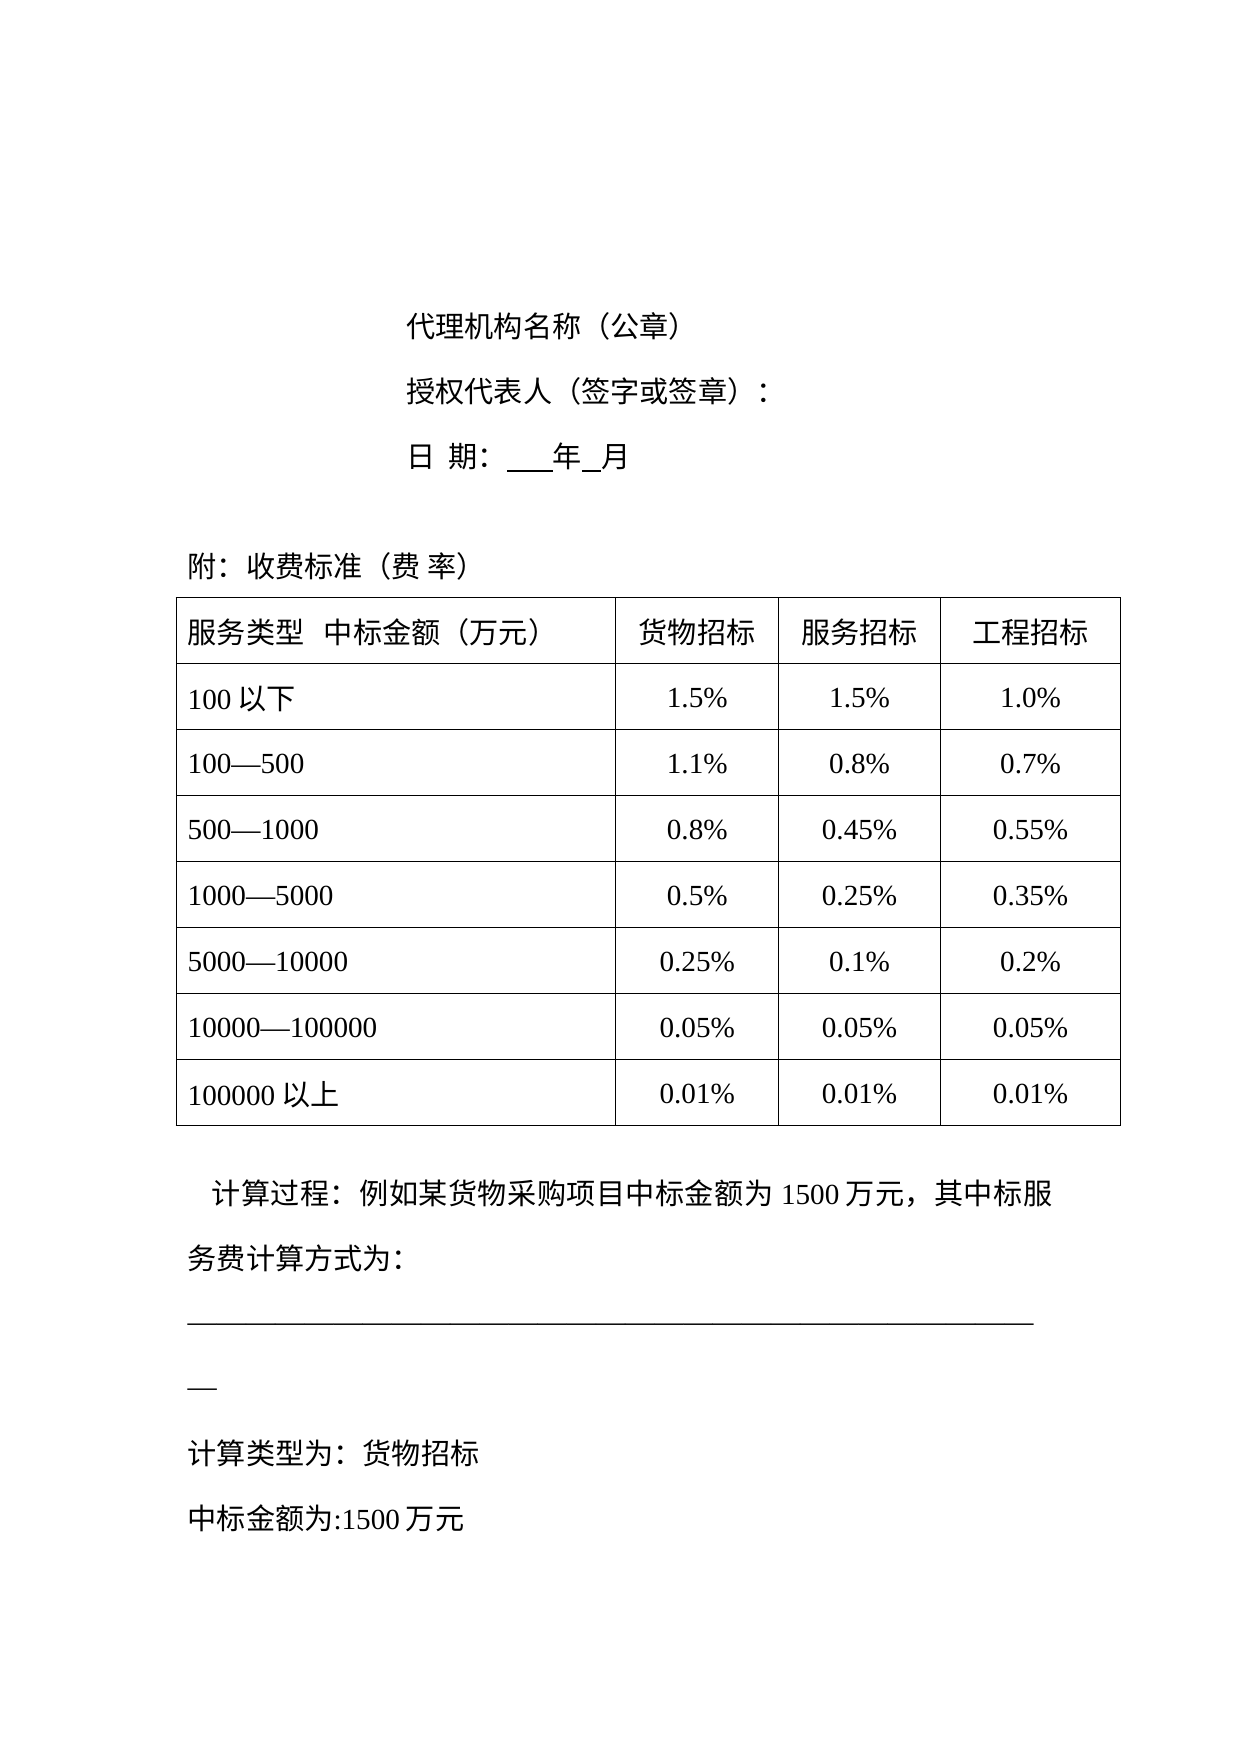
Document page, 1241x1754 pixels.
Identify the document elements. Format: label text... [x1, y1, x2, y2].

table_cell 0.8% [616, 796, 778, 861]
table_cell 0.05% [941, 994, 1120, 1059]
text 日 期： 年 月 [187, 422, 1053, 487]
table_header 服务招标 [779, 598, 940, 663]
table_cell 100—500 [177, 730, 615, 795]
table_cell 0.7% [941, 730, 1120, 795]
text 代理机构名称（公章） [187, 292, 1053, 357]
text 附：收费标准（费 率） [187, 532, 1053, 597]
text 计算过程：例如某货物采购项目中标金额为1500万元，其中标服务费计算方式为： [187, 1159, 1053, 1289]
table_cell 1.1% [616, 730, 778, 795]
table_cell 0.25% [616, 928, 778, 993]
table_cell 0.05% [779, 994, 940, 1059]
table_cell 1000—5000 [177, 862, 615, 927]
table_header 服务类型 中标金额（万元） [177, 598, 615, 663]
table_cell 10000—100000 [177, 994, 615, 1059]
table_cell 1.5% [616, 664, 778, 729]
table_cell 0.35% [941, 862, 1120, 927]
table_cell 1.0% [941, 664, 1120, 729]
table_cell 100以下 [177, 664, 615, 729]
table_cell 5000—10000 [177, 928, 615, 993]
table_cell 0.1% [779, 928, 940, 993]
table_cell 0.5% [616, 862, 778, 927]
table_cell 0.05% [616, 994, 778, 1059]
table_cell 500—1000 [177, 796, 615, 861]
text —————————————————————————————— [187, 1289, 1053, 1419]
table_cell 0.45% [779, 796, 940, 861]
table_header 工程招标 [941, 598, 1120, 663]
table_cell 0.01% [616, 1060, 778, 1125]
table_header 货物招标 [616, 598, 778, 663]
table_cell 1.5% [779, 664, 940, 729]
table_cell 0.55% [941, 796, 1120, 861]
table_cell 0.01% [941, 1060, 1120, 1125]
table_cell 0.2% [941, 928, 1120, 993]
table_cell 100000以上 [177, 1060, 615, 1125]
text 中标金额为:1500万元 [187, 1484, 1053, 1549]
table_cell 0.8% [779, 730, 940, 795]
text 授权代表人（签字或签章）： [187, 357, 1053, 422]
table_cell 0.25% [779, 862, 940, 927]
text 计算类型为：货物招标 [187, 1419, 1053, 1484]
table_cell 0.01% [779, 1060, 940, 1125]
